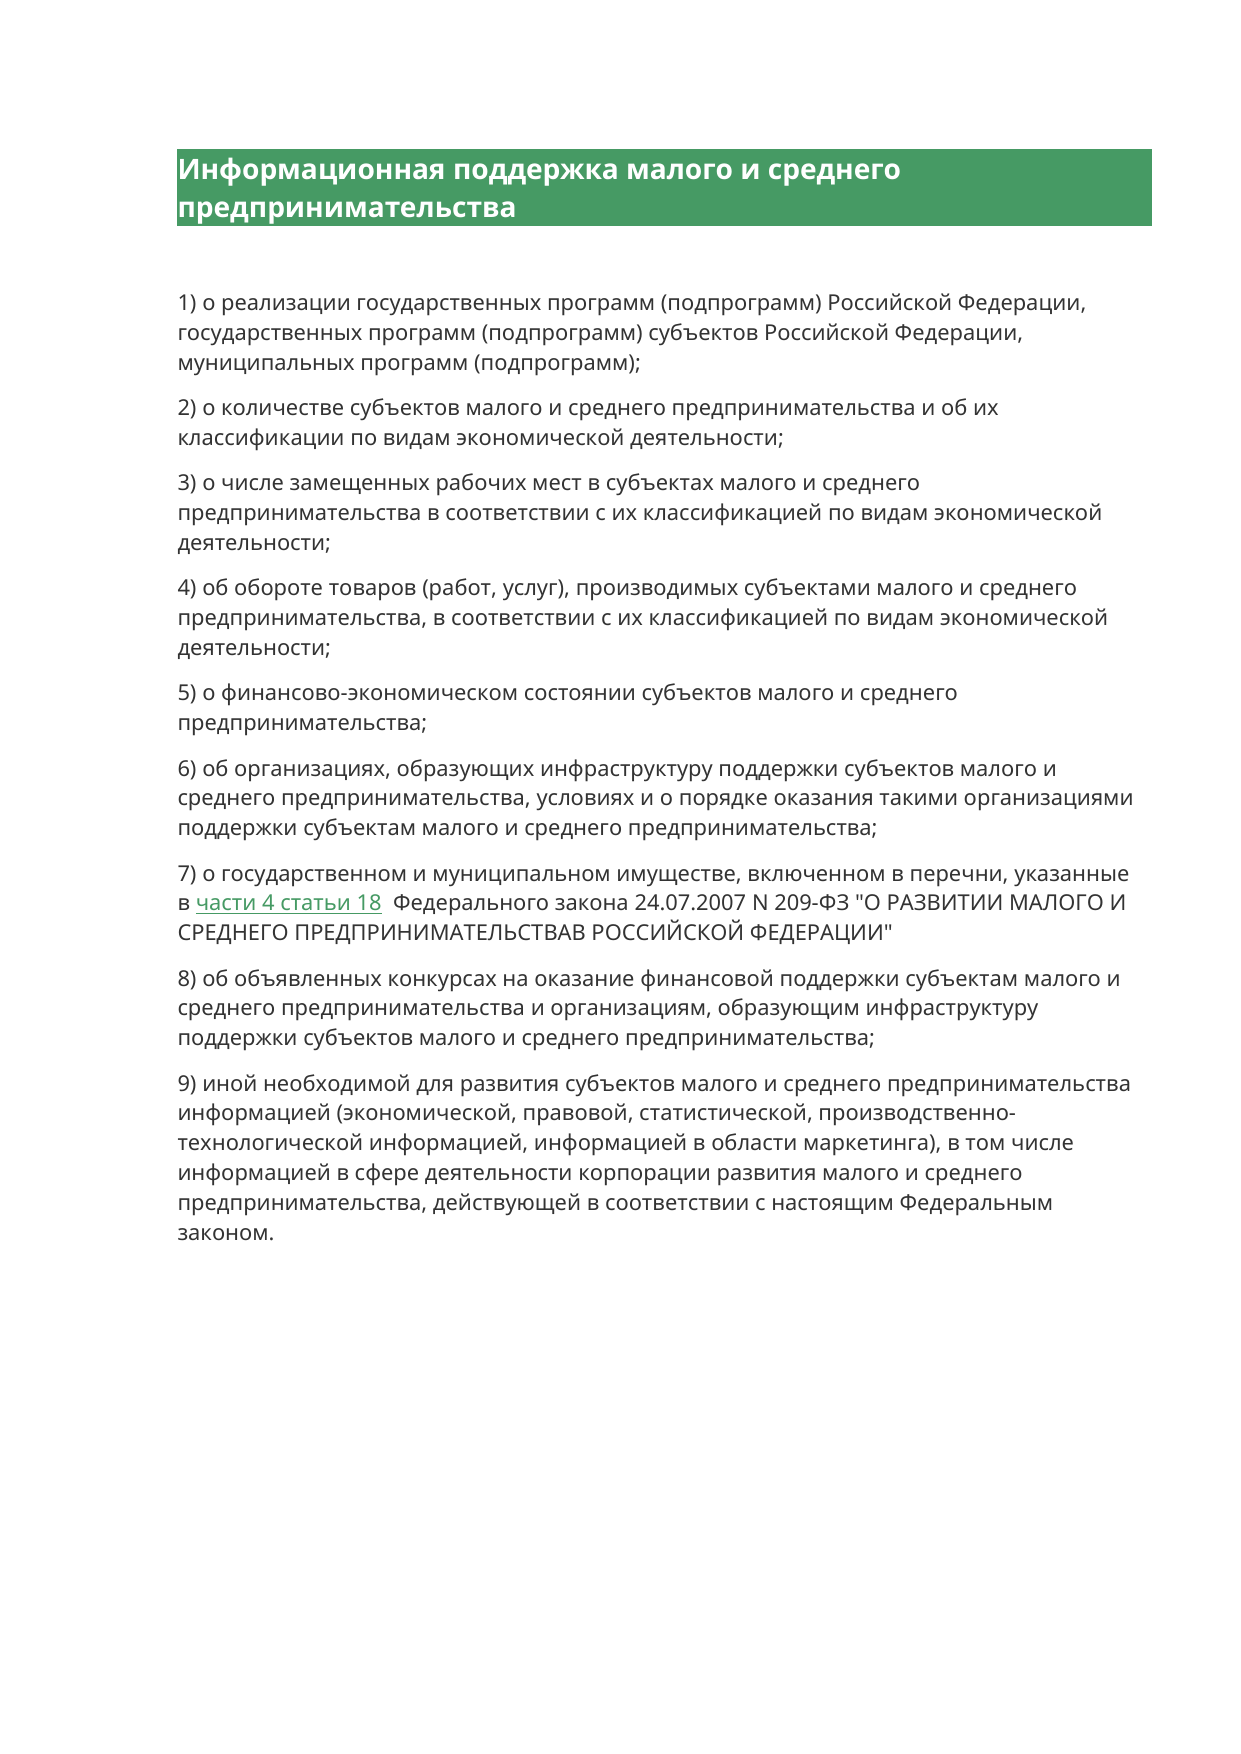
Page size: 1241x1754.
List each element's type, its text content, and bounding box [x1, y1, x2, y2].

text 4) об обороте товаров (работ, услуг), производимых субъектами малого и среднего предпринимательства, в соответствии с их классификацией по видам экономической деятельности; [177, 572, 1152, 662]
text 8) об объявленных конкурсах на оказание финансовой поддержки субъектам малого и среднего предпринимательства и организациям, образующим инфраструктуру поддержки субъектов малого и среднего предпринимательства; [177, 962, 1152, 1052]
text 9) иной необходимой для развития субъектов малого и среднего предпринимательства информацией (экономической, правовой, статистической, производственно-технологической информацией, информацией в области маркетинга), в том числе информацией в сфере деятельности корпорации развития малого и среднего предпринимательства, действующей в соответствии с настоящим Федеральным законом. [177, 1067, 1152, 1246]
text 5) о финансово-экономическом состоянии субъектов малого и среднего предпринимательства; [177, 677, 1152, 737]
text Информационная поддержка малого и среднего предпринимательства [177, 149, 1152, 226]
text 1) о реализации государственных программ (подпрограмм) Российской Федерации, государственных программ (подпрограмм) субъектов Российской Федерации, муниципальных программ (подпрограмм); [177, 287, 1152, 376]
text 3) о числе замещенных рабочих мест в субъектах малого и среднего предпринимательства в соответствии с их классификацией по видам экономической деятельности; [177, 467, 1152, 557]
text 6) об организациях, образующих инфраструктуру поддержки субъектов малого и среднего предпринимательства, условиях и о порядке оказания такими организациями поддержки субъектам малого и среднего предпринимательства; [177, 752, 1152, 842]
text 7) о государственном и муниципальном имуществе, включенном в перечни, указанные в части 4 статьи 18 Федерального закона 24.07.2007 N 209-ФЗ "О РАЗВИТИИ МАЛОГО И СРЕДНЕГО ПРЕДПРИНИМАТЕЛЬСТВАВ РОССИЙСКОЙ ФЕДЕРАЦИИ" [177, 857, 1152, 947]
text 2) о количестве субъектов малого и среднего предпринимательства и об их классификации по видам экономической деятельности; [177, 392, 1152, 452]
